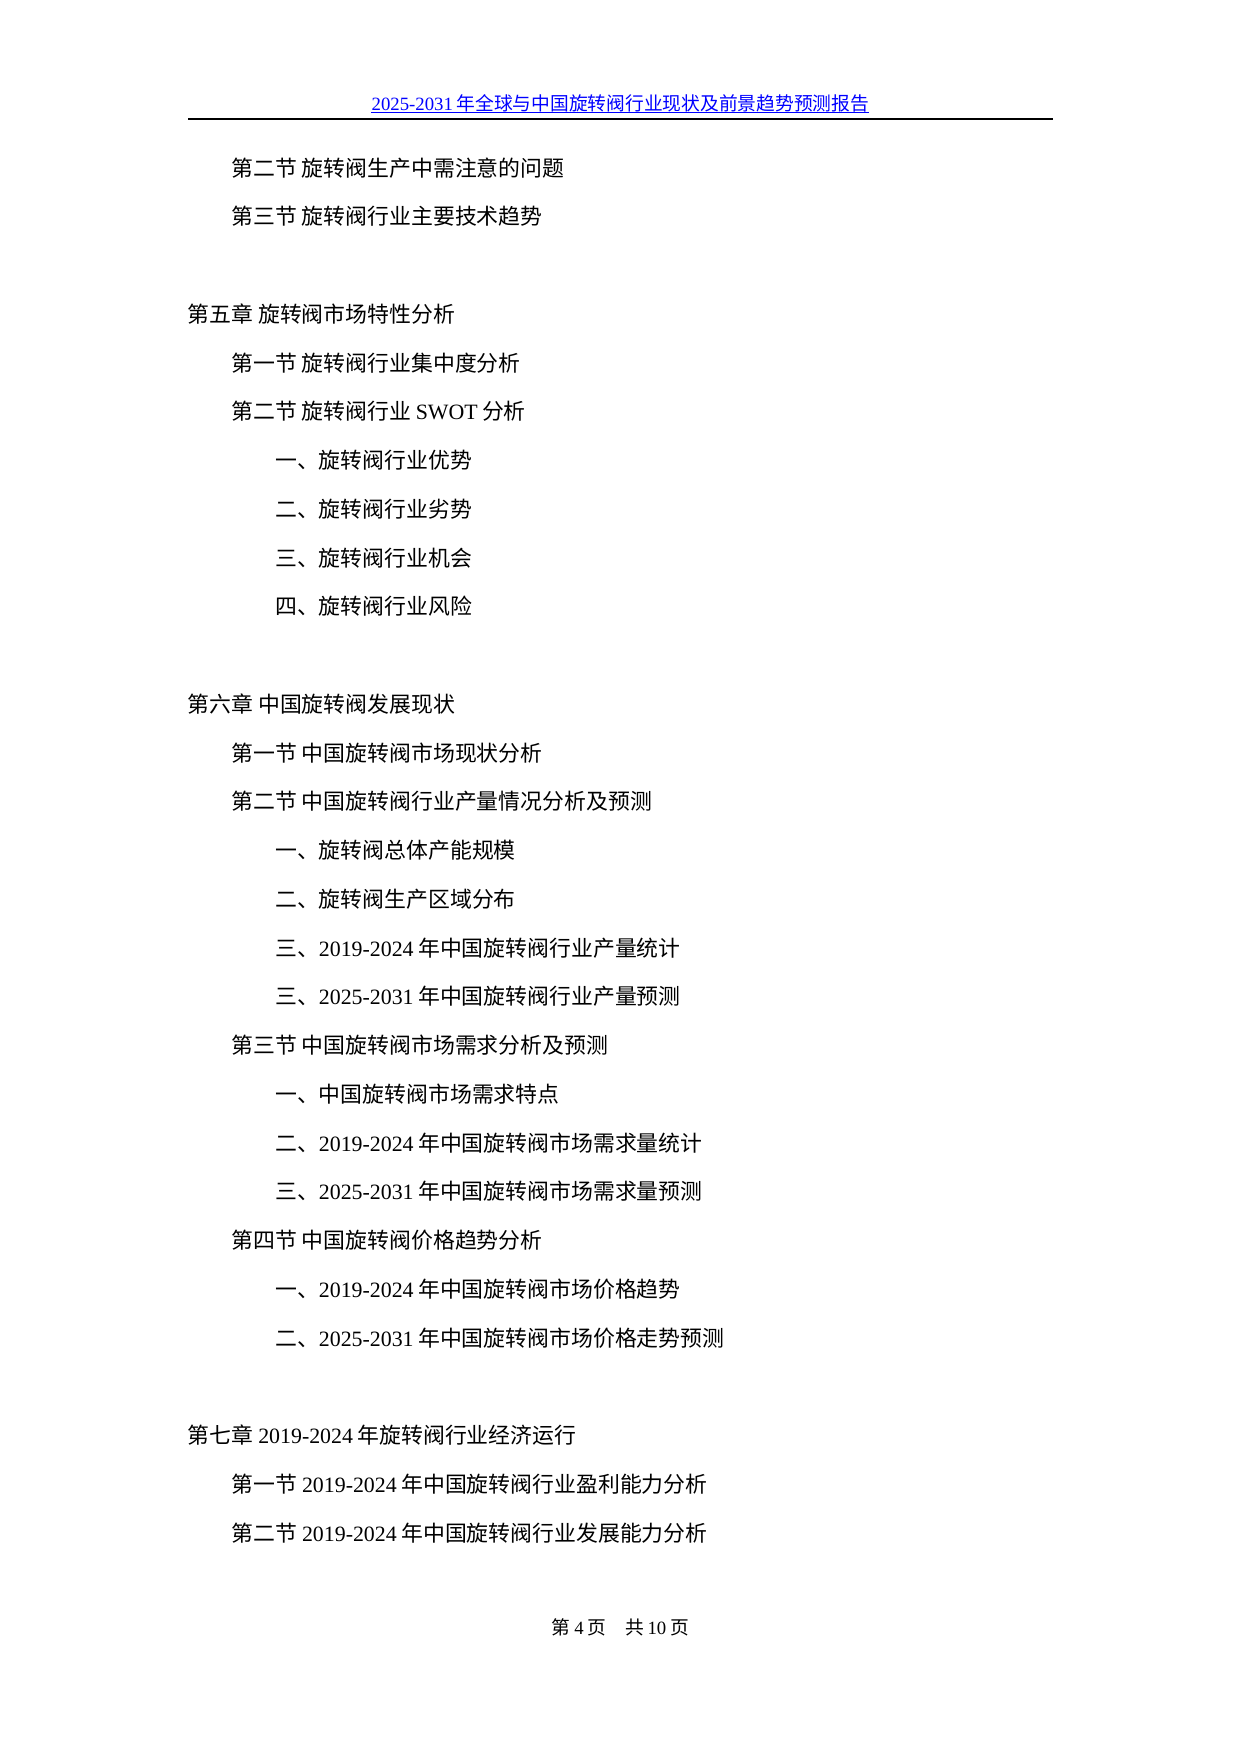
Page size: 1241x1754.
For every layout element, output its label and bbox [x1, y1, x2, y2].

text [187, 150, 1053, 1548]
